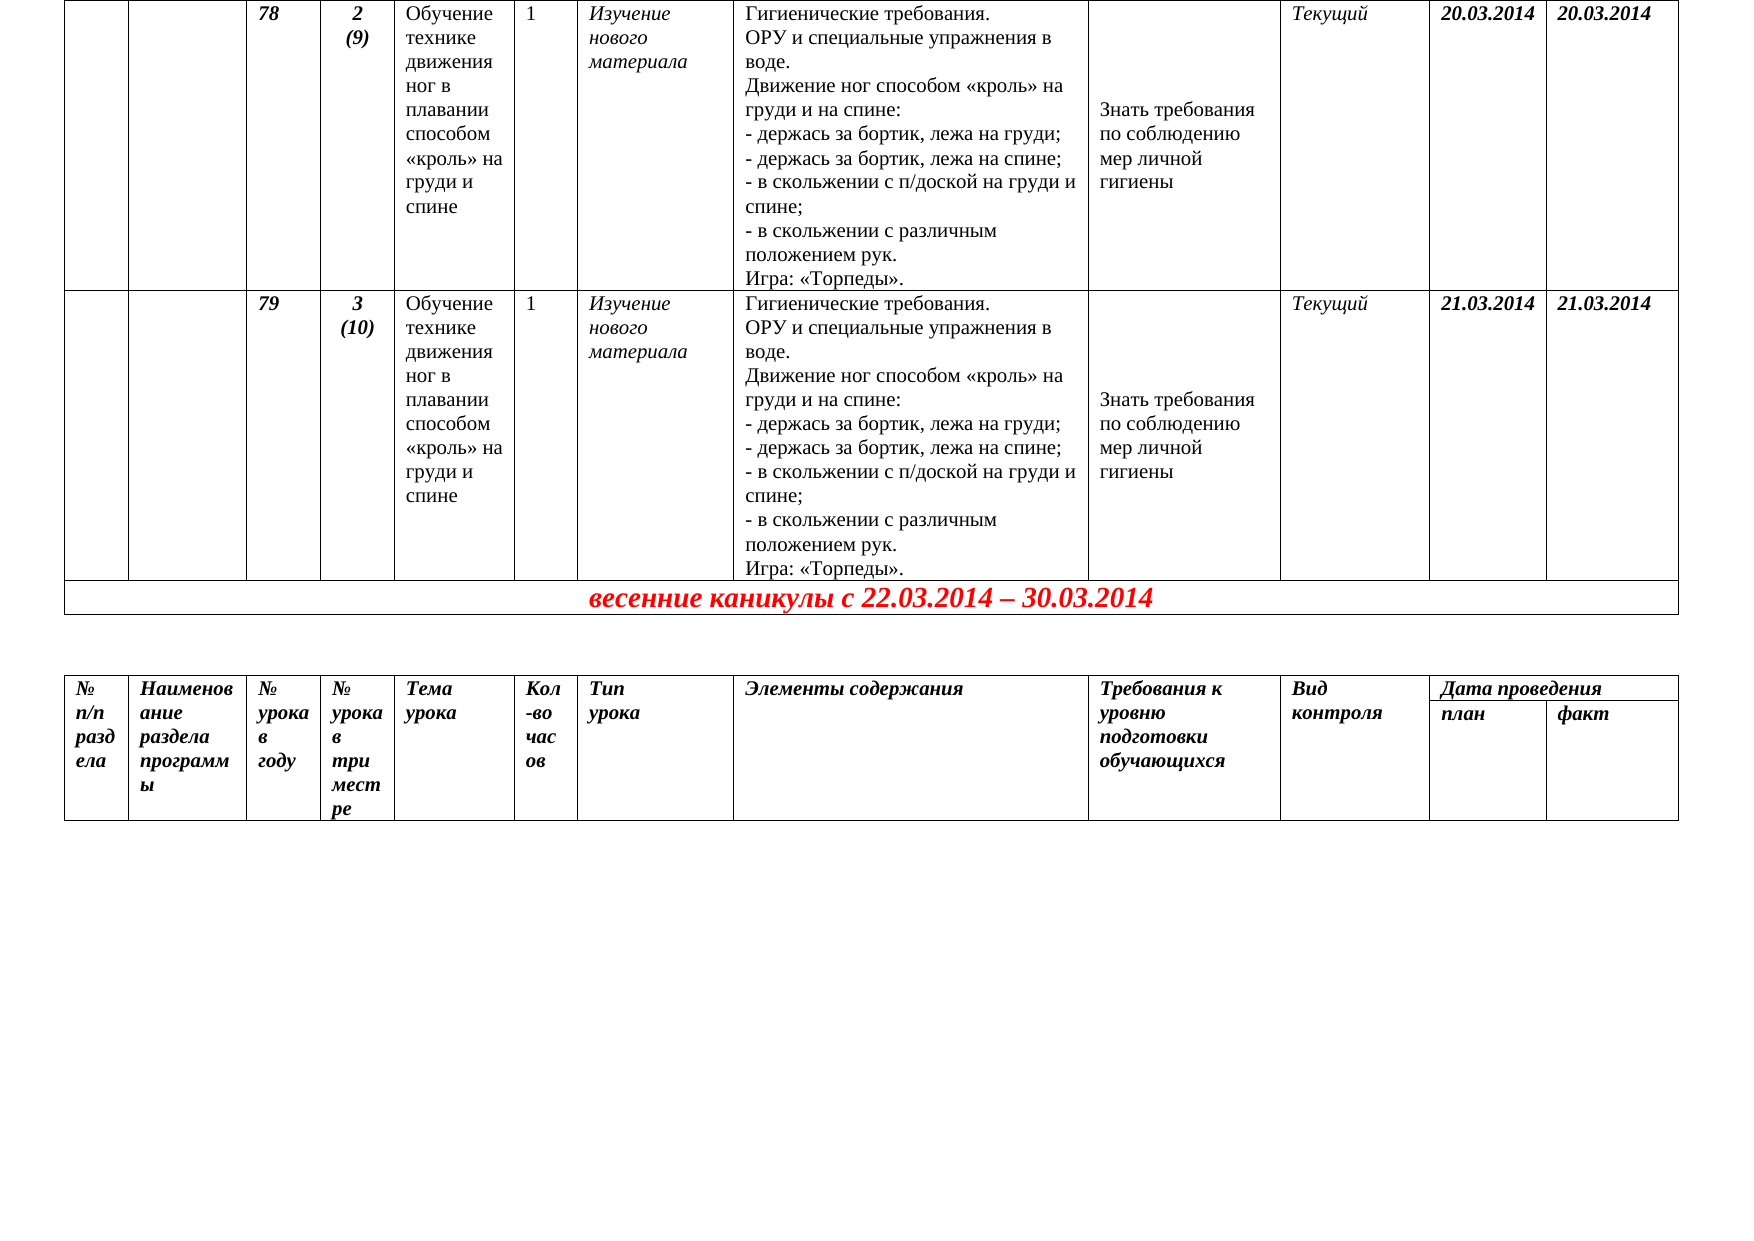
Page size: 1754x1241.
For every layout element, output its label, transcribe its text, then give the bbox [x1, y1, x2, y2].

table_cell весенние каникулы с 22.03.2014 – 30.03.2014 [65, 581, 1678, 614]
table_cell Обучение технике движения ног в плавании способом «кроль» на груди и спине [395, 291, 514, 579]
table_header Кол-во часов [515, 676, 577, 820]
table_cell [65, 1, 128, 290]
table_cell 1 [515, 291, 577, 579]
table_cell 1 [515, 1, 577, 290]
table_cell 20.03.2014 [1547, 1, 1678, 290]
table_header Дата проведения [1430, 676, 1678, 700]
table_header № п/п раздела [65, 676, 128, 820]
table_cell Текущий [1281, 291, 1429, 579]
table_header Вид контроля [1281, 676, 1429, 820]
table_cell 20.03.2014 [1430, 1, 1546, 290]
table_cell план [1430, 701, 1546, 820]
table_cell Знать требования по соблюдению мер личной гигиены [1089, 291, 1280, 579]
table_header Тема урока [395, 676, 514, 820]
table_cell Изучение нового материала [578, 1, 733, 290]
table_cell Гигиенические требования. ОРУ и специальные упражнения в воде. Движение ног способом «кроль» на груди и на спине: - держась за бортик, лежа на груди; - держась за бортик, лежа на спине; - в скольжении с п/доской на груди и спине; - в скольжении с различным положением рук. Игра: «Торпеды». [734, 1, 1088, 290]
table_cell Текущий [1281, 1, 1429, 290]
table_cell [129, 1, 246, 290]
table_cell 3 (10) [321, 291, 394, 579]
table_cell 21.03.2014 [1430, 291, 1546, 579]
table_cell 2 (9) [321, 1, 394, 290]
table_cell [65, 291, 128, 579]
table_header Наименование раздела программы [129, 676, 246, 820]
table_header Элементы содержания [734, 676, 1088, 820]
table_cell 79 [247, 291, 320, 579]
table_cell [129, 291, 246, 579]
table_header № урока в триместре [321, 676, 394, 820]
table_cell 21.03.2014 [1547, 291, 1678, 579]
table_cell Обучение технике движения ног в плавании способом «кроль» на груди и спине [395, 1, 514, 290]
table_cell Гигиенические требования. ОРУ и специальные упражнения в воде. Движение ног способом «кроль» на груди и на спине: - держась за бортик, лежа на груди; - держась за бортик, лежа на спине; - в скольжении с п/доской на груди и спине; - в скольжении с различным положением рук. Игра: «Торпеды». [734, 291, 1088, 579]
table_header Требования к уровню подготовки обучающихся [1089, 676, 1280, 820]
table_cell 78 [247, 1, 320, 290]
table_cell факт [1547, 701, 1678, 820]
table_cell Знать требования по соблюдению мер личной гигиены [1089, 1, 1280, 290]
table_cell Изучение нового материала [578, 291, 733, 579]
table_header Тип урока [578, 676, 733, 820]
table_header № урока в году [247, 676, 320, 820]
